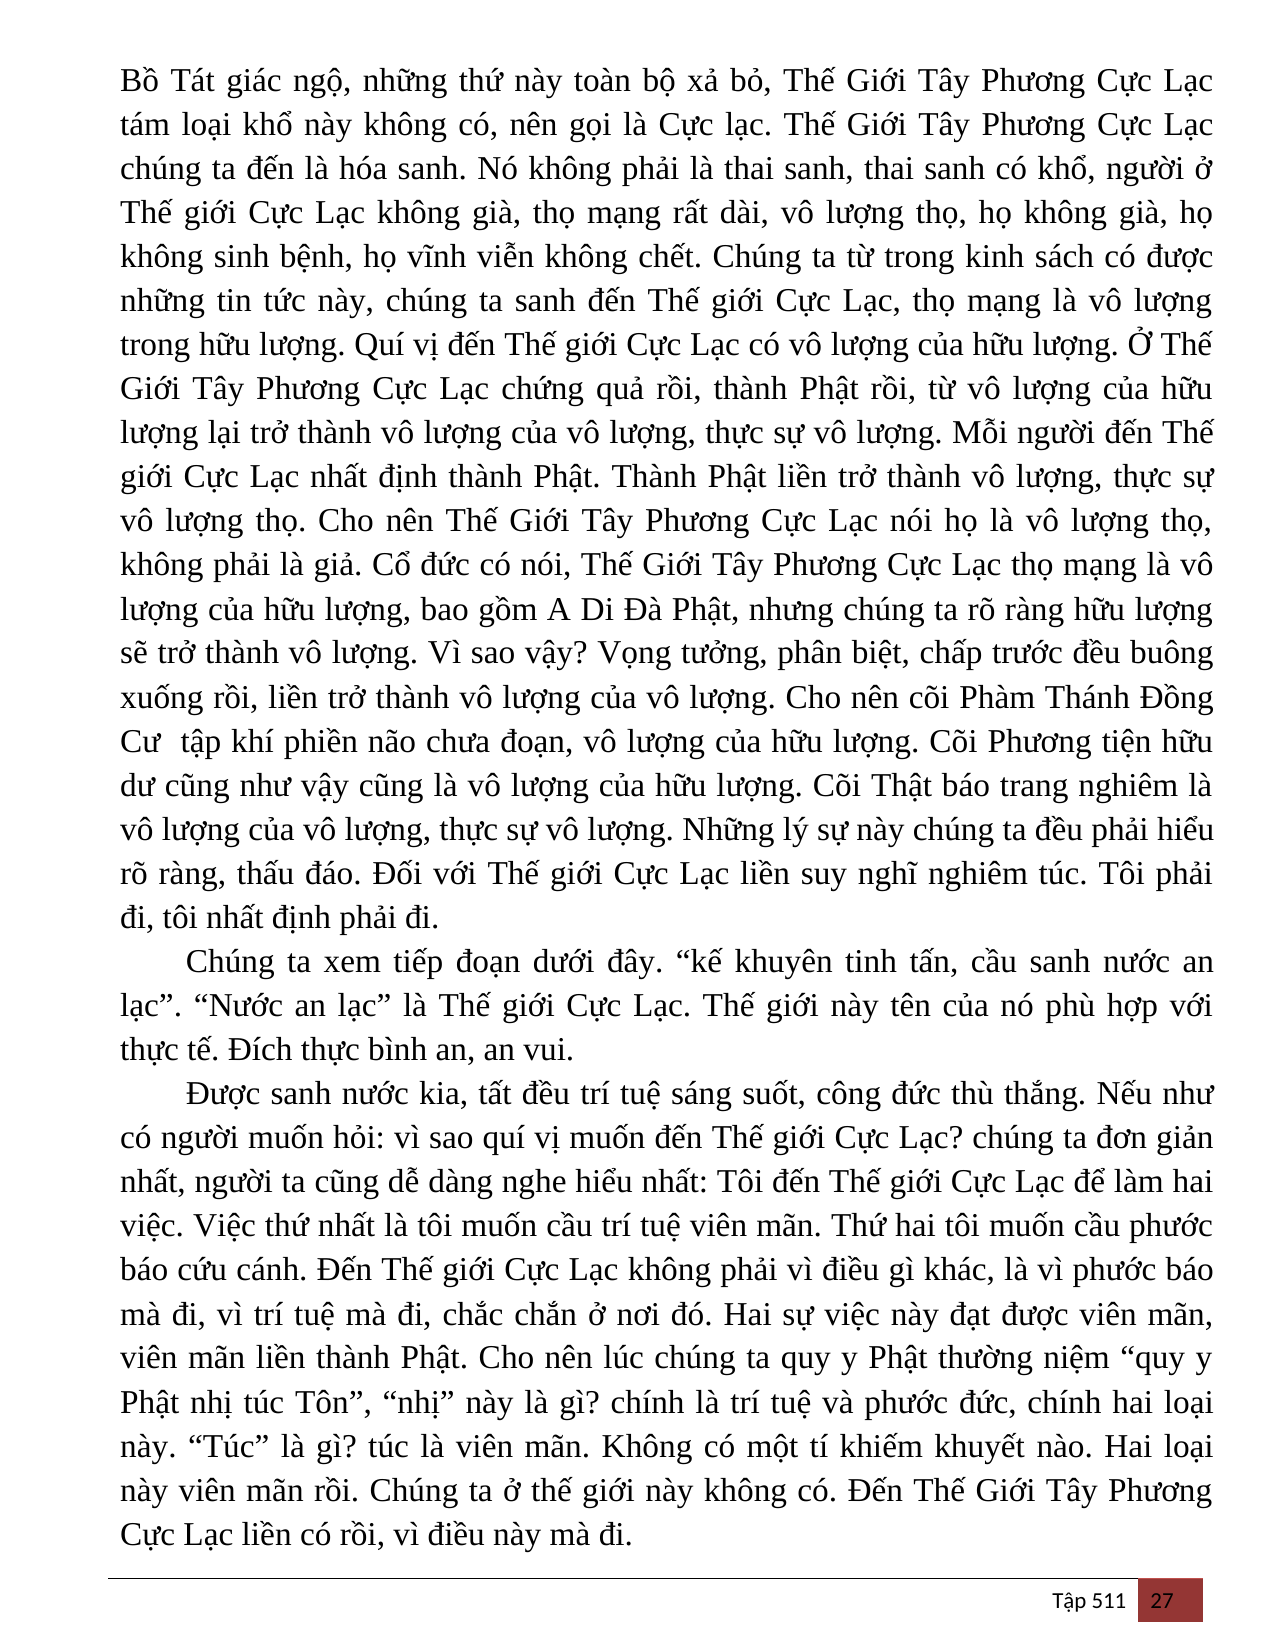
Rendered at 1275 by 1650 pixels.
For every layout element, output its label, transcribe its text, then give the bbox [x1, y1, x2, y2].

text Chúng ta xem tiếp đoạn dưới đây. “kế khuyên tinh tấn, cầu sanh nước an lạc”. “Nước an lạc” là Thế giới Cực Lạc. Thế giới này tên của nó phù hợp với thực tế. Đích thực bình an, an vui. [120, 941, 1215, 1068]
text Được sanh nước kia, tất đều trí tuệ sáng suốt, công đức thù thắng. Nếu như có người muốn hỏi: vì sao quí vị muốn đến Thế giới Cực Lạc? chúng ta đơn giản nhất, người ta cũng dễ dàng nghe hiểu nhất: Tôi đến Thế giới Cực Lạc để làm hai việc. Việc thứ nhất là tôi muốn cầu trí tuệ viên mãn. Thứ hai tôi muốn cầu phước báo cứu cánh. Đến Thế giới Cực Lạc không phải vì điều gì khác, là vì phước báo mà đi, vì trí tuệ mà đi, chắc chắn ở nơi đó. Hai sự việc này đạt được viên mãn, viên mãn liền thành Phật. Cho nên lúc chúng ta quy y Phật thường niệm “quy y Phật nhị túc Tôn”, “nhị” này là gì? chính là trí tuệ và phước đức, chính hai loại này. “Túc” là gì? túc là viên mãn. Không có một tí khiếm khuyết nào. Hai loại này viên mãn rồi. Chúng ta ở thế giới này không có. Đến Thế Giới Tây Phương Cực Lạc liền có rồi, vì điều này mà đi. [120, 1073, 1215, 1552]
